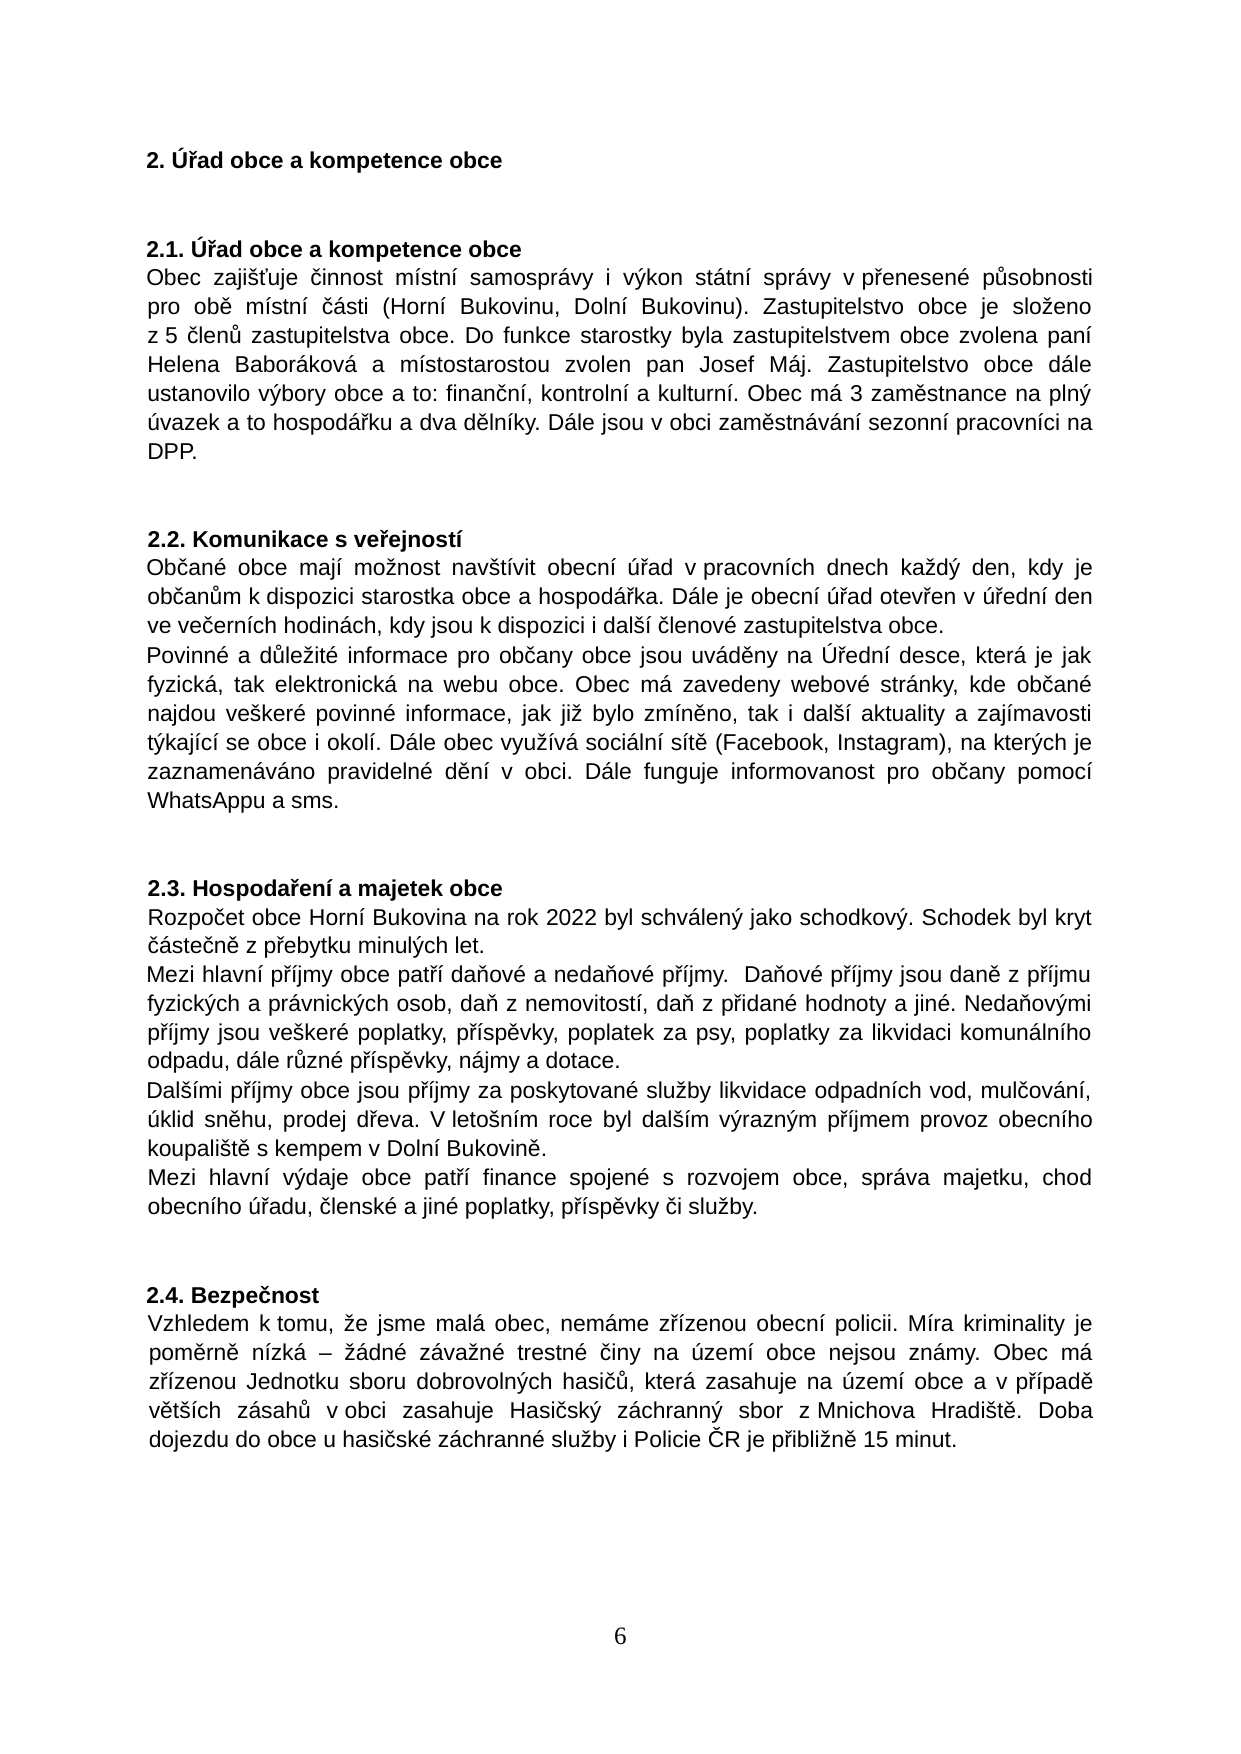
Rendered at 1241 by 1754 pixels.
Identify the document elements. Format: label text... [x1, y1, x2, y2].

text Mezi hlavní příjmy obce patří daňové a nedaňové příjmy. Daňové příjmy jsou daně z příjmu fyzických a právnických osob, daň z nemovitostí, daň z přidané hodnoty a jiné. Nedaňovými příjmy jsou veškeré poplatky, příspěvky, poplatek za psy, poplatky za likvidaci komunálního odpadu, dále různé příspěvky, nájmy a dotace. [146, 961, 1093, 1074]
subtitle 2.1. Úřad obce a kompetence obce [146, 236, 1093, 262]
text Povinné a důležité informace pro občany obce jsou uváděny na Úřední desce, která je jak fyzická, tak elektronická na webu obce. Obec má zavedeny webové stránky, kde občané najdou veškeré povinné informace, jak již bylo zmíněno, tak i další aktuality a zajímavosti týkající se obce i okolí. Dále obec využívá sociální sítě (Facebook, Instagram), na kterých je zaznamenáváno pravidelné dění v obci. Dále funguje informovanost pro občany pomocí WhatsAppu a sms. [146, 642, 1093, 813]
subtitle 2.4. Bezpečnost [146, 1282, 1093, 1308]
subtitle 2. Úřad obce a kompetence obce [146, 147, 1093, 174]
text Rozpočet obce Horní Bukovina na rok 2022 byl schválený jako schodkový. Schodek byl kryt částečně z přebytku minulých let. [147, 904, 1093, 958]
subtitle 2.3. Hospodaření a majetek obce [147, 875, 1093, 901]
text Mezi hlavní výdaje obce patří finance spojené s rozvojem obce, správa majetku, chod obecního úřadu, členské a jiné poplatky, příspěvky či služby. [147, 1164, 1093, 1219]
subtitle 2.2. Komunikace s veřejností [147, 526, 1093, 552]
text Obec zajišťuje činnost místní samosprávy i výkon státní správy v přenesené působnosti pro obě místní části (Horní Bukovinu, Dolní Bukovinu). Zastupitelstvo obce je složeno z 5 členů zastupitelstva obce. Do funkce starostky byla zastupitelstvem obce zvolena paní Helena Baboráková a místostarostou zvolen pan Josef Máj. Zastupitelstvo obce dále ustanovilo výbory obce a to: finanční, kontrolní a kulturní. Obec má 3 zaměstnance na plný úvazek a to hospodářku a dva dělníky. Dále jsou v obci zaměstnávání sezonní pracovníci na DPP. [146, 264, 1093, 464]
text Občané obce mají možnost navštívit obecní úřad v pracovních dnech každý den, kdy je občanům k dispozici starostka obce a hospodářka. Dále je obecní úřad otevřen v úřední den ve večerních hodinách, kdy jsou k dispozici i další členové zastupitelstva obce. [146, 554, 1093, 639]
text Dalšími příjmy obce jsou příjmy za poskytované služby likvidace odpadních vod, mulčování, úklid sněhu, prodej dřeva. V letošním roce byl dalším výrazným příjmem provoz obecního koupaliště s kempem v Dolní Bukovině. [146, 1077, 1093, 1161]
text Vzhledem k tomu, že jsme malá obec, nemáme zřízenou obecní policii. Míra kriminality je poměrně nízká – žádné závažné trestné činy na území obce nejsou známy. Obec má zřízenou Jednotku sboru dobrovolných hasičů, která zasahuje na území obce a v případě větších zásahů v obci zasahuje Hasičský záchranný sbor z Mnichova Hradiště. Doba dojezdu do obce u hasičské záchranné služby i Policie ČR je přibližně 15 minut. [147, 1310, 1093, 1452]
